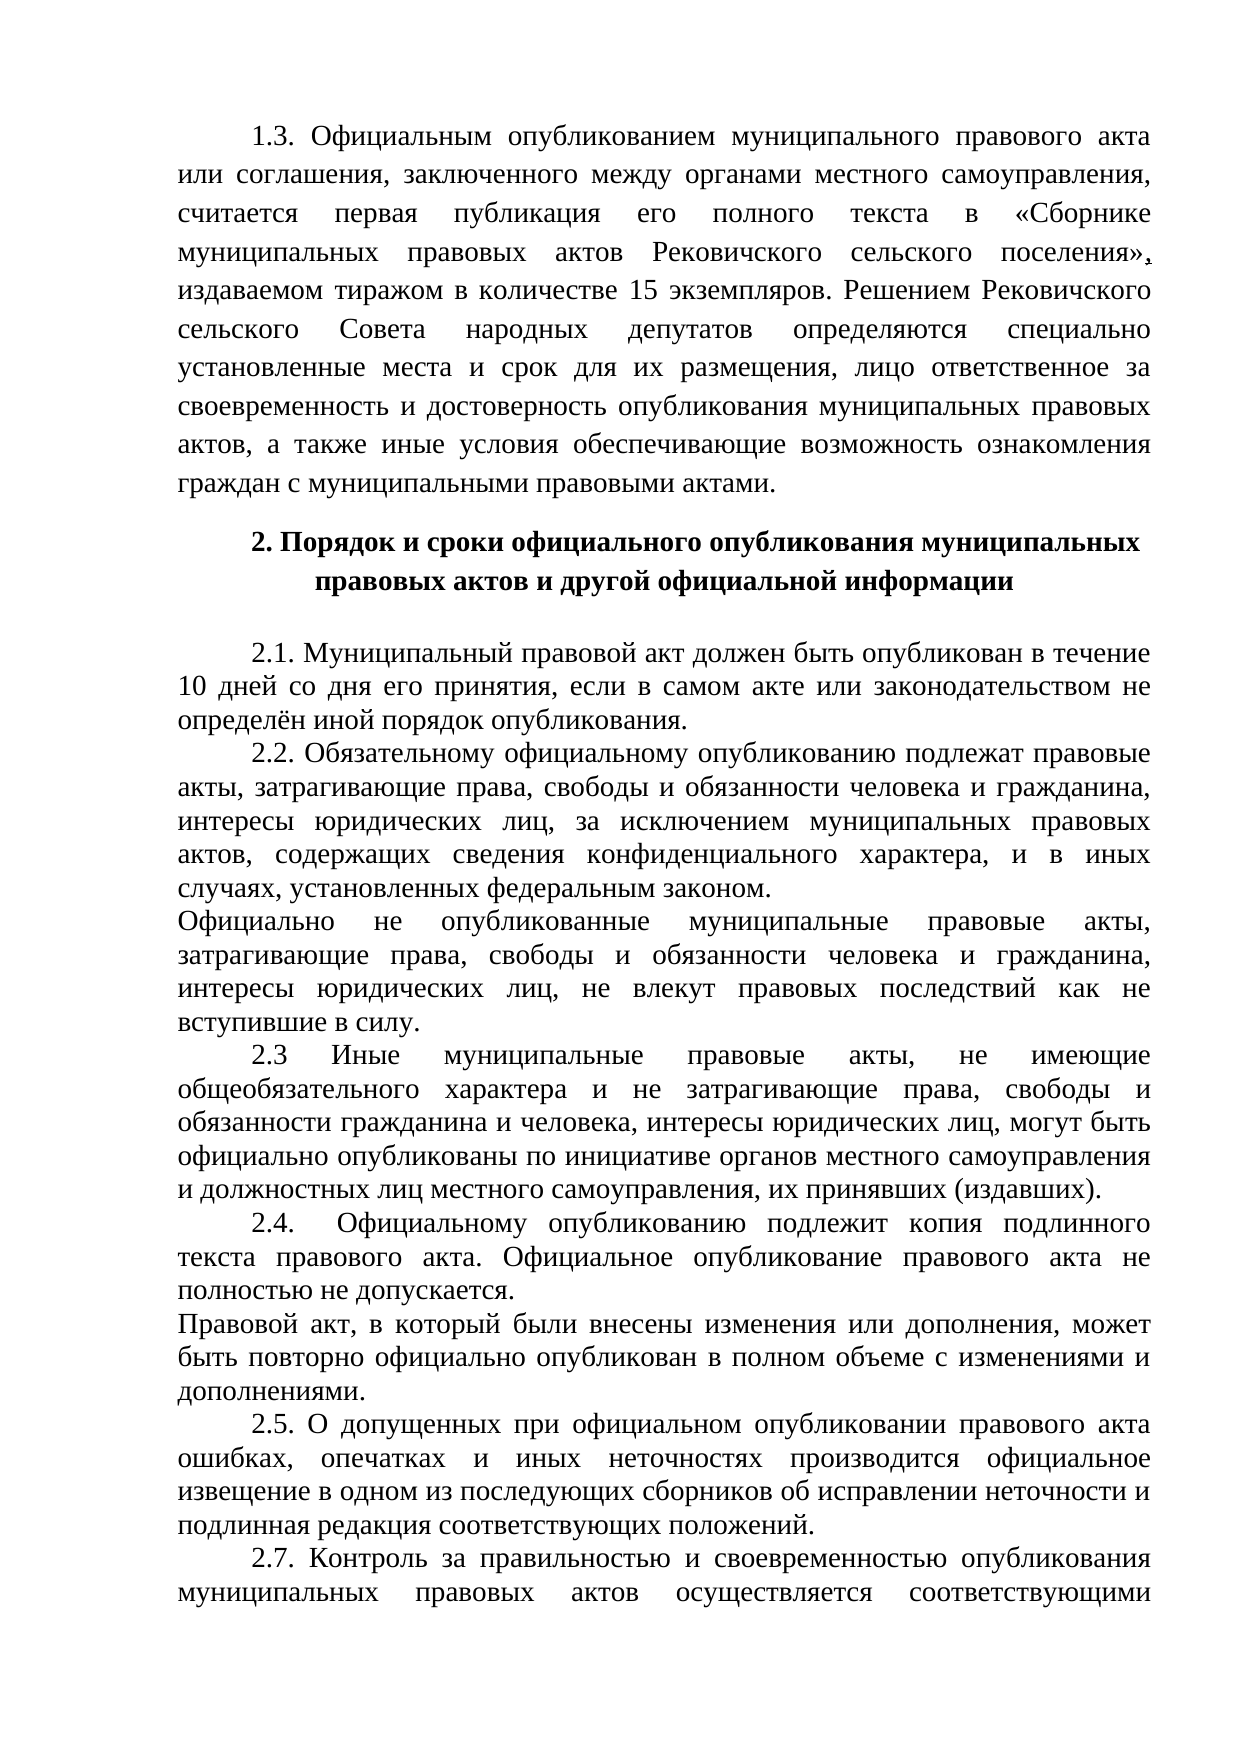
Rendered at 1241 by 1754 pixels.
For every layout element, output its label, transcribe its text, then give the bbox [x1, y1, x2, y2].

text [177, 1541, 1152, 1608]
text правовых актов и другой официальной информации [177, 563, 1152, 596]
text 2. Порядок и сроки официального опубликования муниципальных [177, 524, 1152, 558]
text 1.3. Официальным опубликованием муниципального правового акта или соглашения, заключенного между органами местного самоуправления, считается первая публикация его полного текста в «Сборнике муниципальных правовых актов Рековичского сельского поселения», издаваемом тиражом в количестве 15 экземпляров. Решением Рековичского сельского Совета народных депутатов определяются специально установленные места и срок для их размещения, лицо ответственное за своевременность и достоверность опубликования муниципальных правовых актов, а также иные условия обеспечивающие возможность ознакомления граждан с муниципальными правовыми актами. [177, 118, 1152, 498]
text 2.5. О допущенных при официальном опубликовании правового акта ошибках, опечатках и иных неточностях производится официальное извещение в одном из последующих сборников об исправлении неточности и подлинная редакция соответствующих положений. [177, 1406, 1152, 1541]
text 2.1. Муниципальный правовой акт должен быть опубликован в течение 10 дней со дня его принятия, если в самом акте или законодательством не определён иной порядок опубликования. [177, 635, 1152, 736]
text Правовой акт, в который были внесены изменения или дополнения, может быть повторно официально опубликован в полном объеме с изменениями и дополнениями. [177, 1306, 1152, 1406]
text Официально не опубликованные муниципальные правовые акты, затрагивающие права, свободы и обязанности человека и гражданина, интересы юридических лиц, не влекут правовых последствий как не вступившие в силу. [177, 903, 1152, 1037]
text 2.2. Обязательному официальному опубликованию подлежат правовые акты, затрагивающие права, свободы и обязанности человека и гражданина, интересы юридических лиц, за исключением муниципальных правовых актов, содержащих сведения конфиденциального характера, и в иных случаях, установленных федеральным законом. [177, 736, 1152, 903]
text 2.4. Официальному опубликованию подлежит копия подлинного текста правового акта. Официальное опубликование правового акта не полностью не допускается. [177, 1205, 1152, 1306]
text 2.3 Иные муниципальные правовые акты, не имеющие общеобязательного характера и не затрагивающие права, свободы и обязанности гражданина и человека, интересы юридических лиц, могут быть официально опубликованы по инициативе органов местного самоуправления и должностных лиц местного самоуправления, их принявших (издавших). [177, 1037, 1152, 1205]
